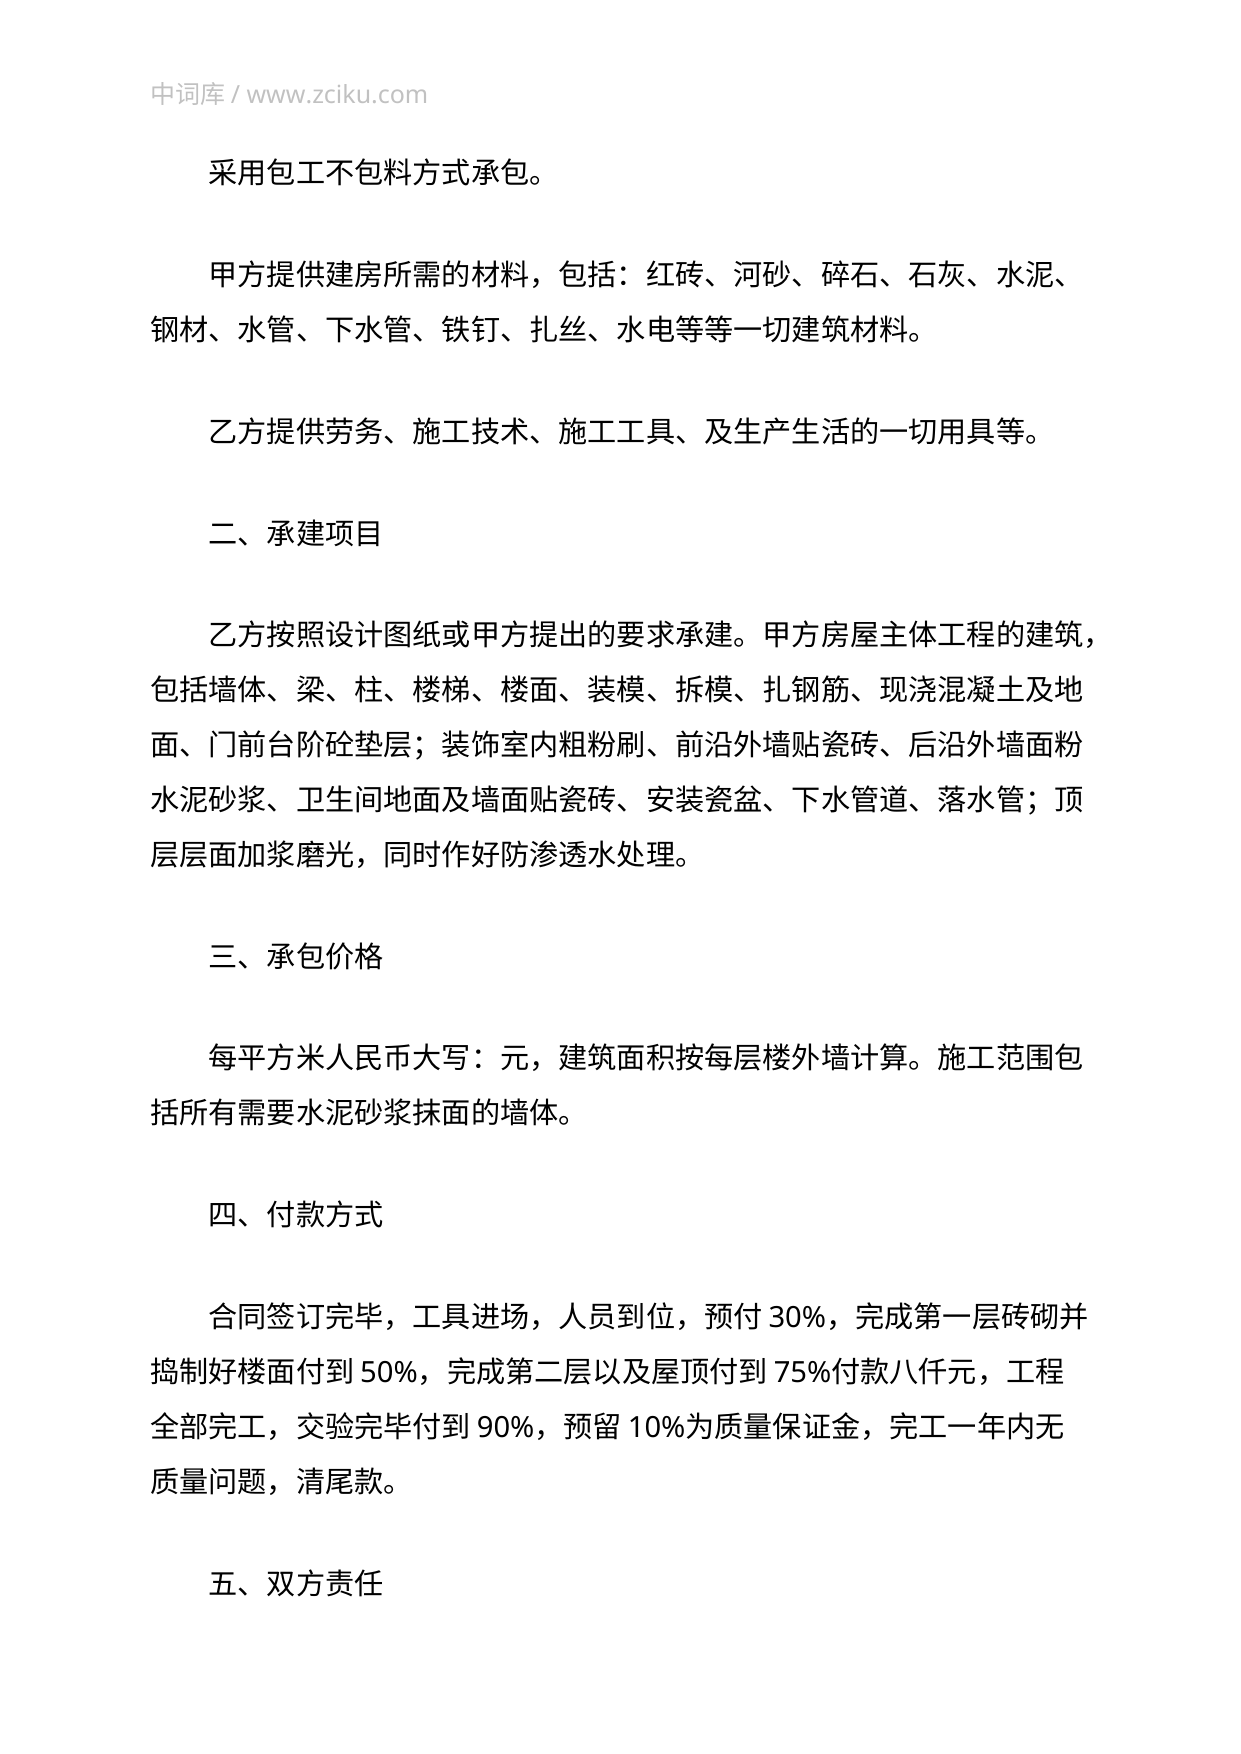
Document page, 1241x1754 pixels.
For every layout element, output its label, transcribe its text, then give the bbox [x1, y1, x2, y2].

text 乙方提供劳务、施工技术、施工工具、及生产生活的一切用具等。 [150, 408, 1090, 451]
text 乙方按照设计图纸或甲方提出的要求承建。甲方房屋主体工程的建筑，包括墙体、梁、柱、楼梯、楼面、装模、拆模、扎钢筋、现浇混凝土及地面、门前台阶砼垫层；装饰室内粗粉刷、前沿外墙贴瓷砖、后沿外墙面粉水泥砂浆、卫生间地面及墙面贴瓷砖、安装瓷盆、下水管道、落水管；顶层层面加浆磨光，同时作好防渗透水处理。 [150, 612, 1090, 874]
text 甲方提供建房所需的材料，包括：红砖、河砂、碎石、石灰、水泥、钢材、水管、下水管、铁钉、扎丝、水电等等一切建筑材料。 [150, 252, 1090, 349]
text 三、承包价格 [150, 933, 1090, 976]
text 四、付款方式 [150, 1192, 1090, 1234]
text 采用包工不包料方式承包。 [150, 150, 1090, 192]
text 二、承建项目 [150, 510, 1090, 552]
text 每平方米人民币大写：元，建筑面积按每层楼外墙计算。施工范围包括所有需要水泥砂浆抹面的墙体。 [150, 1035, 1090, 1132]
text 合同签订完毕，工具进场，人员到位，预付30%，完成第一层砖砌并捣制好楼面付到50%，完成第二层以及屋顶付到75%付款八仟元，工程全部完工，交验完毕付到90%，预留10%为质量保证金，完工一年内无质量问题，清尾款。 [150, 1293, 1090, 1501]
text 五、双方责任 [150, 1560, 1090, 1603]
